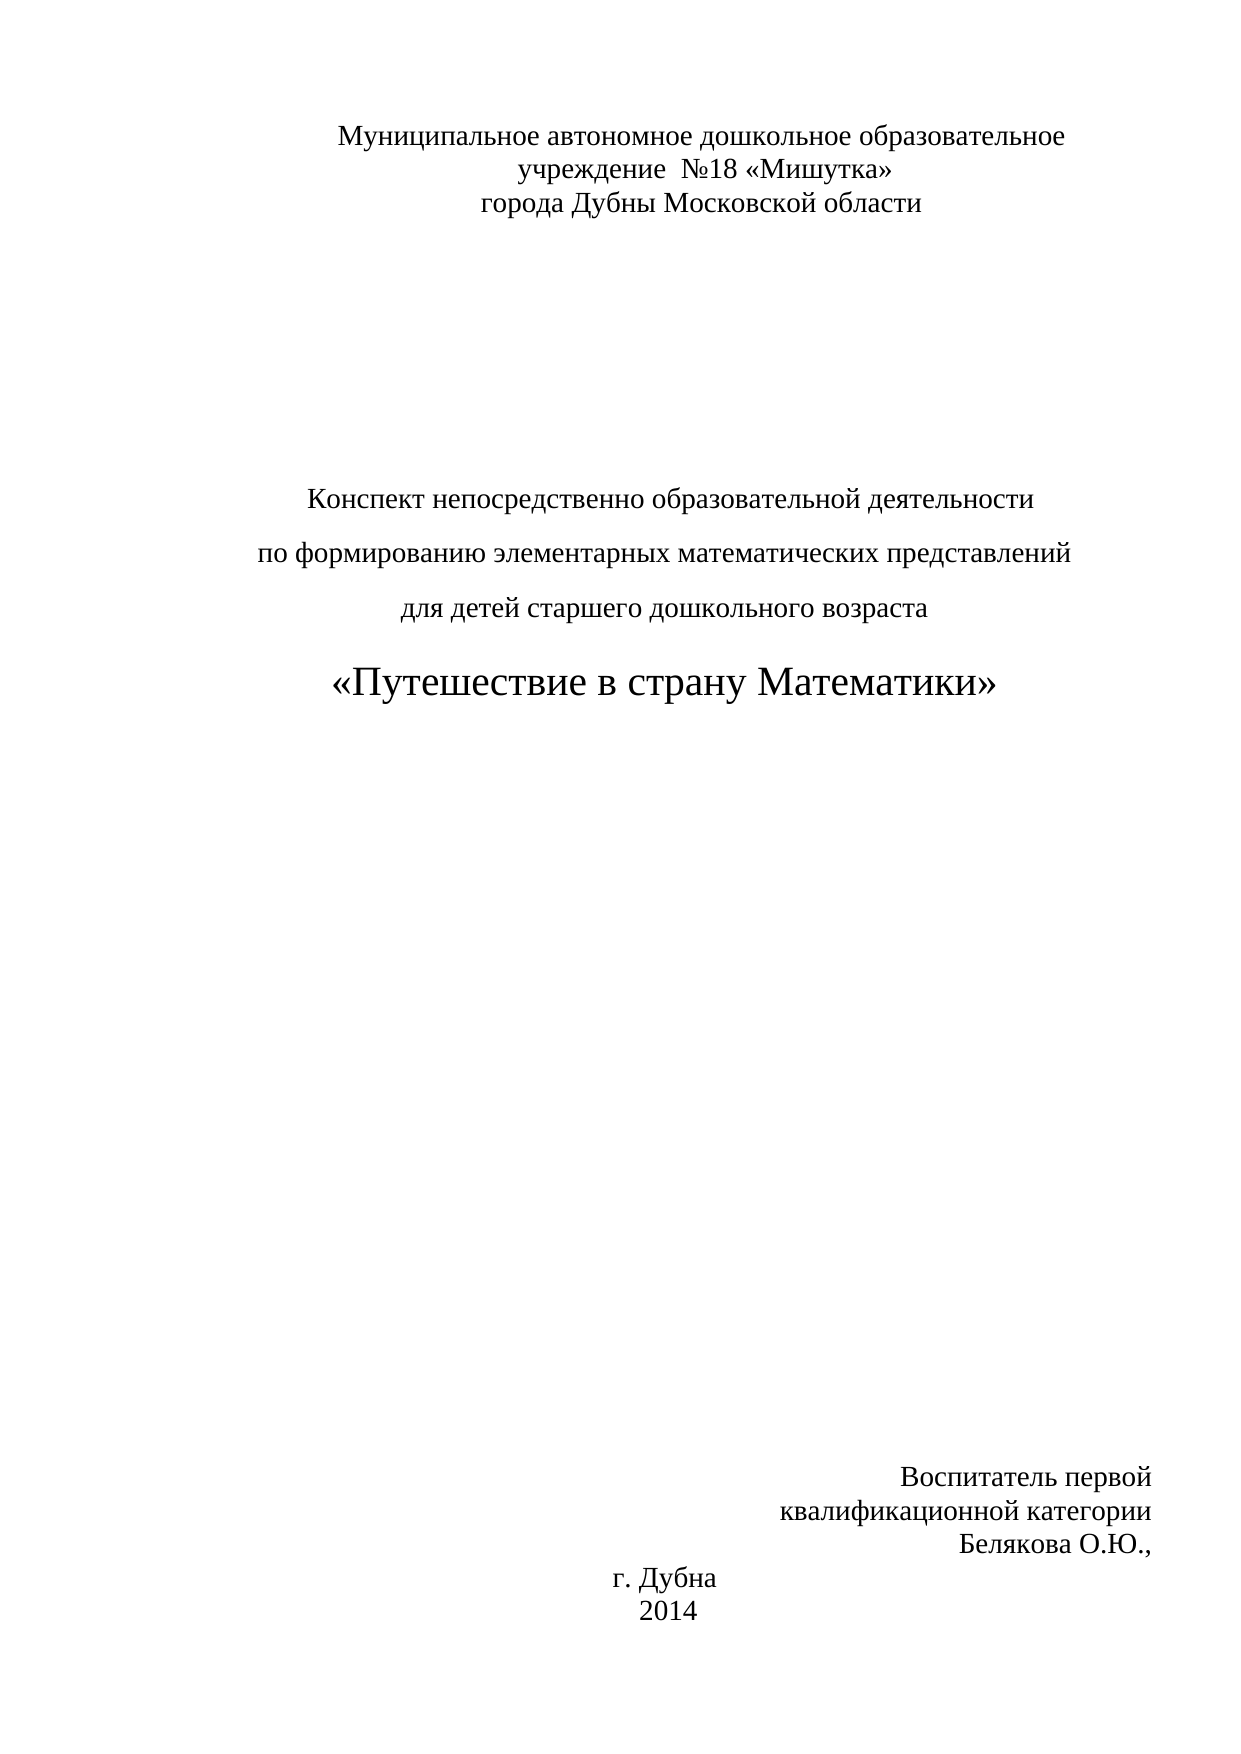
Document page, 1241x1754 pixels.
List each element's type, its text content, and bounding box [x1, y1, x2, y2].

text Воспитатель первой [177, 1459, 1152, 1493]
text «Путешествие в страну Математики» [177, 657, 1152, 705]
text учреждение №18 «Мишутка» [177, 152, 1152, 185]
text квалификационной категории [177, 1493, 1152, 1526]
text 2014 [177, 1593, 1152, 1627]
text для детей старшего дошкольного возраста [177, 590, 1152, 623]
text города Дубны Московской области [177, 185, 1152, 219]
text Муниципальное автономное дошкольное образовательное [177, 118, 1152, 152]
text Конспект непосредственно образовательной деятельности [177, 481, 1152, 514]
text г. Дубна [177, 1560, 1152, 1593]
text Белякова О.Ю., [177, 1526, 1152, 1560]
text по формированию элементарных математических представлений [177, 535, 1152, 569]
